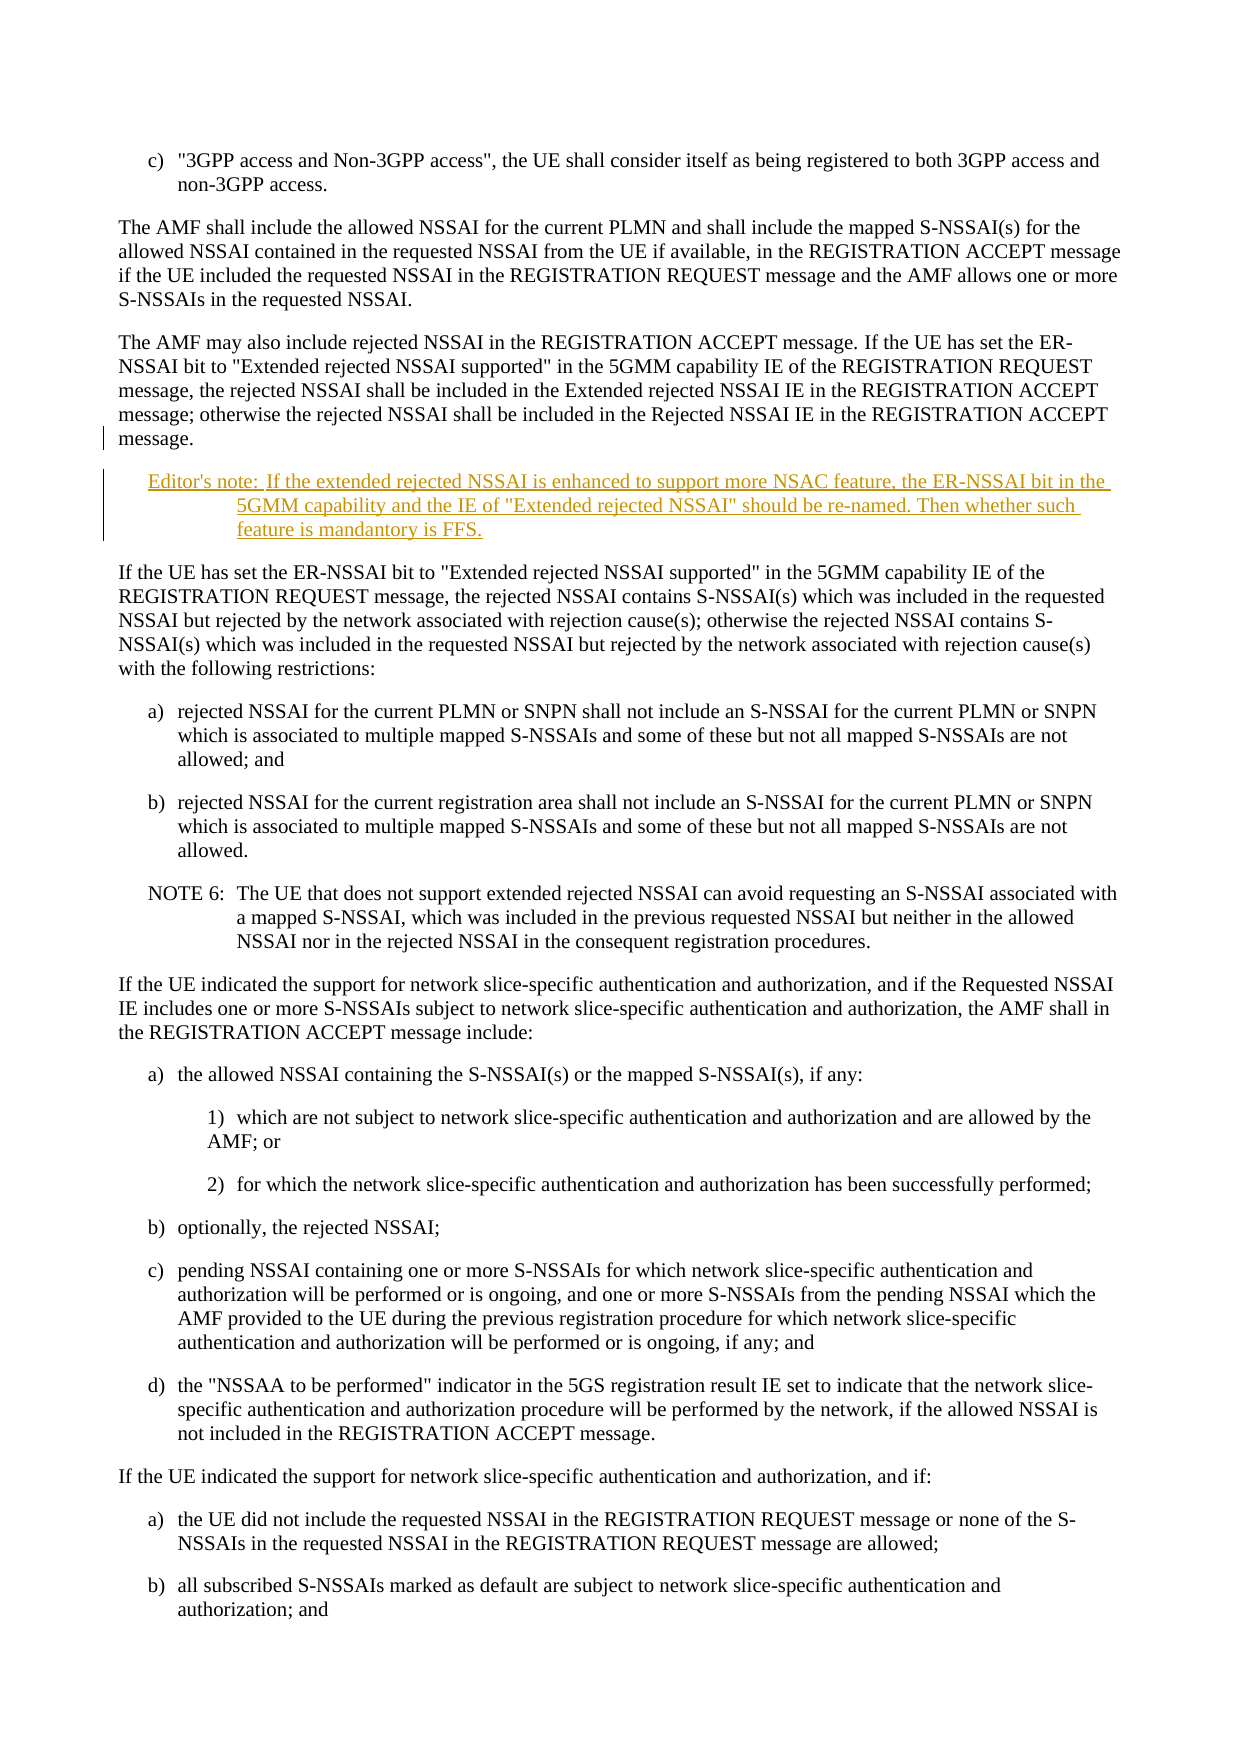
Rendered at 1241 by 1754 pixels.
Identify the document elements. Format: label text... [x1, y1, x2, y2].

text The AMF may also include rejected NSSAI in the REGISTRATION ACCEPT message. If the UE has set the ER-NSSAI bit to "Extended rejected NSSAI supported" in the 5GMM capability IE of the REGISTRATION REQUEST message, the rejected NSSAI shall be included in the Extended rejected NSSAI IE in the REGISTRATION ACCEPT message; otherwise the rejected NSSAI shall be included in the Rejected NSSAI IE in the REGISTRATION ACCEPT message. [118, 329, 1122, 450]
text The AMF shall include the allowed NSSAI for the current PLMN and shall include the mapped S-NSSAI(s) for the allowed NSSAI contained in the requested NSSAI from the UE if available, in the REGISTRATION ACCEPT message if the UE included the requested NSSAI in the REGISTRATION REQUEST message and the AMF allows one or more S-NSSAIs in the requested NSSAI. [118, 214, 1122, 311]
text b) all subscribed S-NSSAIs marked as default are subject to network slice-specific authentication and authorization; and [148, 1573, 1122, 1621]
text If the UE indicated the support for network slice-specific authentication and authorization, and if the Requested NSSAI IE includes one or more S-NSSAIs subject to network slice-specific authentication and authorization, the AMF shall in the REGISTRATION ACCEPT message include: [118, 971, 1122, 1044]
text c) "3GPP access and Non-3GPP access", the UE shall consider itself as being registered to both 3GPP access and non-3GPP access. [148, 148, 1122, 196]
text b) rejected NSSAI for the current registration area shall not include an S-NSSAI for the current PLMN or SNPN which is associated to multiple mapped S-NSSAIs and some of these but not all mapped S-NSSAIs are not allowed. [148, 789, 1122, 862]
text If the UE has set the ER-NSSAI bit to "Extended rejected NSSAI supported" in the 5GMM capability IE of the REGISTRATION REQUEST message, the rejected NSSAI contains S-NSSAI(s) which was included in the requested NSSAI but rejected by the network associated with rejection cause(s); otherwise the rejected NSSAI contains S-NSSAI(s) which was included in the requested NSSAI but rejected by the network associated with rejection cause(s) with the following restrictions: [118, 559, 1122, 680]
text a) the UE did not include the requested NSSAI in the REGISTRATION REQUEST message or none of the S-NSSAIs in the requested NSSAI in the REGISTRATION REQUEST message are allowed; [148, 1506, 1122, 1554]
text 1) which are not subject to network slice-specific authentication and authorization and are allowed by the AMF; or [207, 1105, 1122, 1153]
text 2) for which the network slice-specific authentication and authorization has been successfully performed; [207, 1172, 1122, 1196]
text d) the "NSSAA to be performed" indicator in the 5GS registration result IE set to indicate that the network slice-specific authentication and authorization procedure will be performed by the network, if the allowed NSSAI is not included in the REGISTRATION ACCEPT message. [148, 1373, 1122, 1445]
text a) the allowed NSSAI containing the S-NSSAI(s) or the mapped S-NSSAI(s), if any: [148, 1062, 1122, 1086]
text a) rejected NSSAI for the current PLMN or SNPN shall not include an S-NSSAI for the current PLMN or SNPN which is associated to multiple mapped S-NSSAIs and some of these but not all mapped S-NSSAIs are not allowed; and [148, 699, 1122, 771]
text c) pending NSSAI containing one or more S-NSSAIs for which network slice-specific authentication and authorization will be performed or is ongoing, and one or more S-NSSAIs from the pending NSSAI which the AMF provided to the UE during the previous registration procedure for which network slice-specific authentication and authorization will be performed or is ongoing, if any; and [148, 1258, 1122, 1354]
text b) optionally, the rejected NSSAI; [148, 1215, 1122, 1239]
text NOTE 6: The UE that does not support extended rejected NSSAI can avoid requesting an S-NSSAI associated with a mapped S-NSSAI, which was included in the previous requested NSSAI but neither in the allowed NSSAI nor in the rejected NSSAI in the consequent registration procedures. [148, 881, 1122, 953]
text If the UE indicated the support for network slice-specific authentication and authorization, and if: [118, 1464, 1122, 1488]
